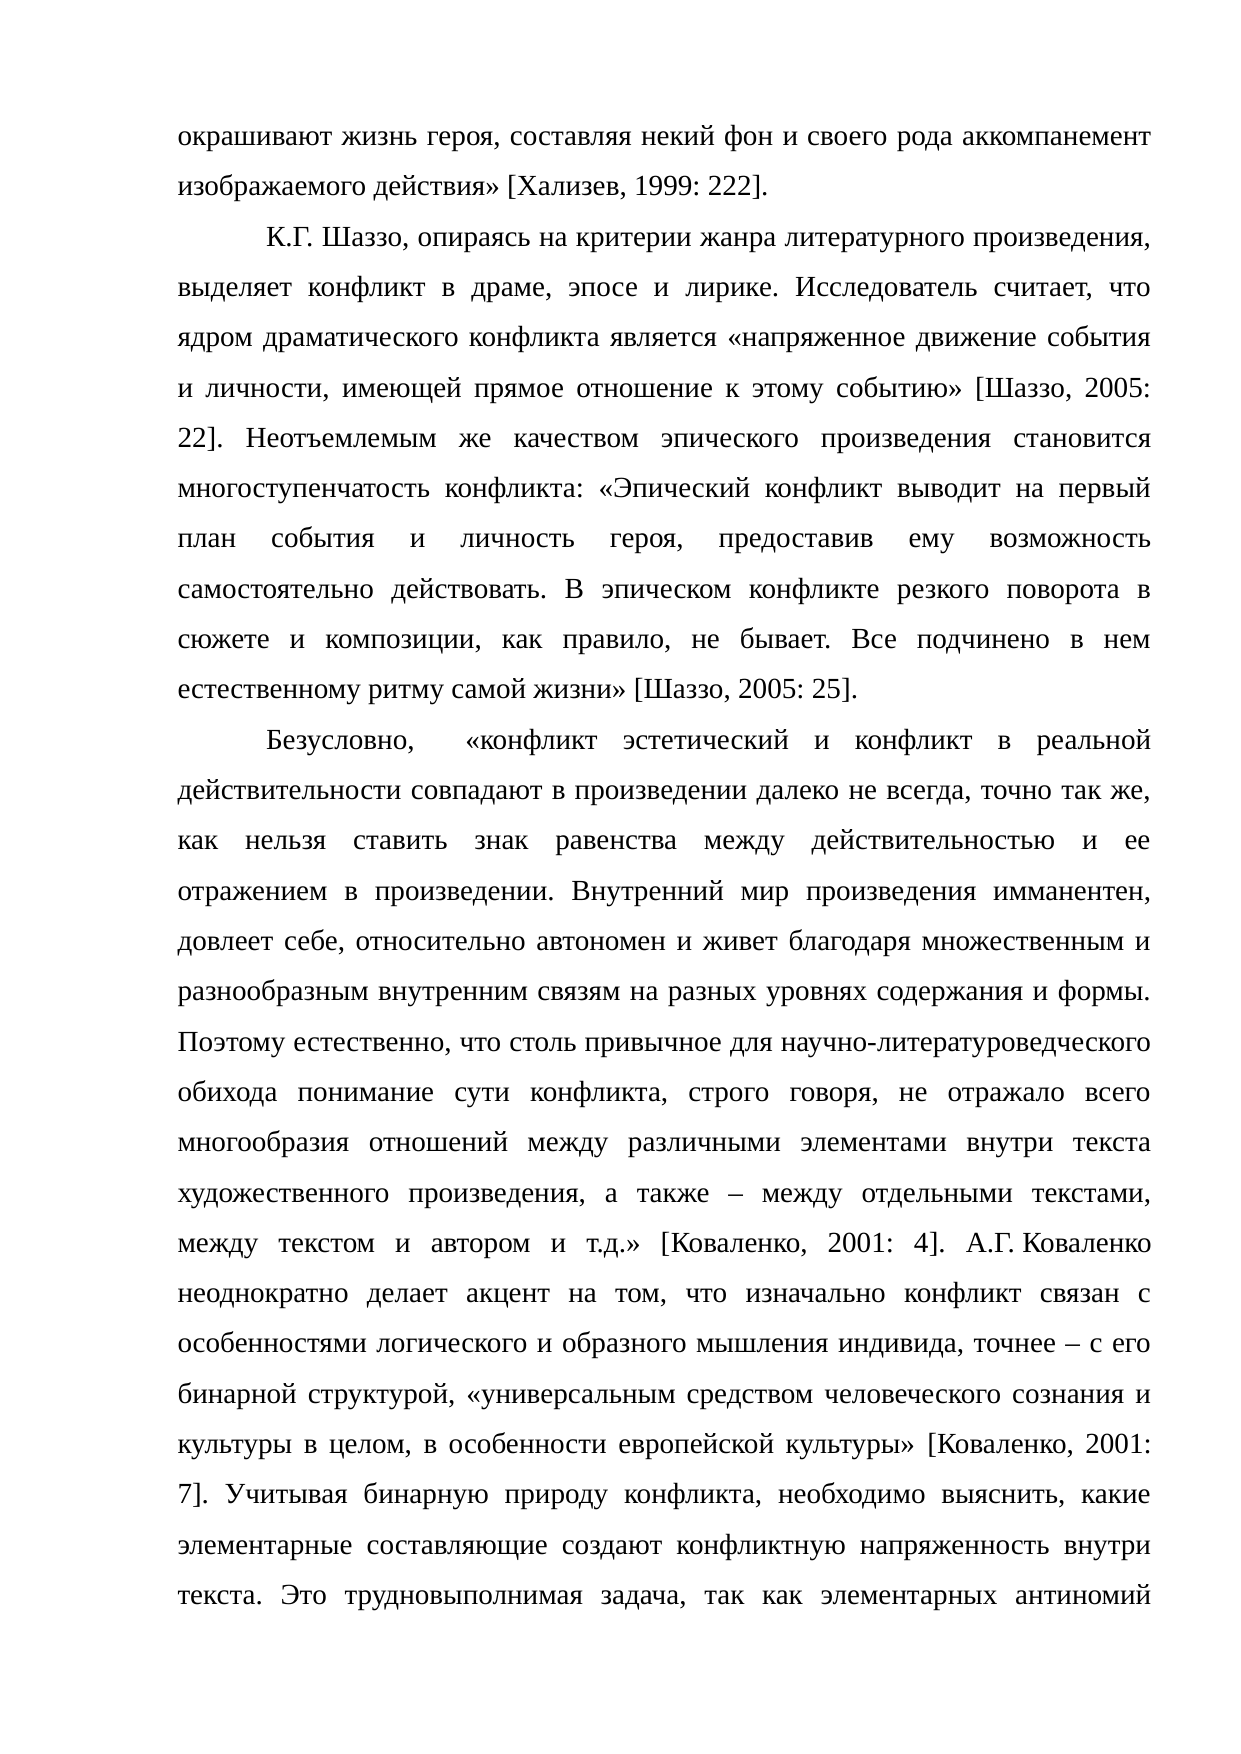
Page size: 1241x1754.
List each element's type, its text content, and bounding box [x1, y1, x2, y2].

text К.Г. Шаззо, опираясь на критерии жанра литературного произведения, выделяет конфликт в драме, эпосе и лирике. Исследователь считает, что ядром драматического конфликта является «напряженное движение события и личности, имеющей прямое отношение к этому событию» [Шаззо, 2005: 22]. Неотъемлемым же качеством эпического произведения становится многоступенчатость конфликта: «Эпический конфликт выводит на первый план события и личность героя, предоставив ему возможность самостоятельно действовать. В эпическом конфликте резкого поворота в сюжете и композиции, как правило, не бывает. Все подчинено в нем естественному ритму самой жизни» [Шаззо, 2005: 25]. [177, 219, 1152, 705]
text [177, 722, 1152, 1611]
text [177, 118, 1152, 202]
